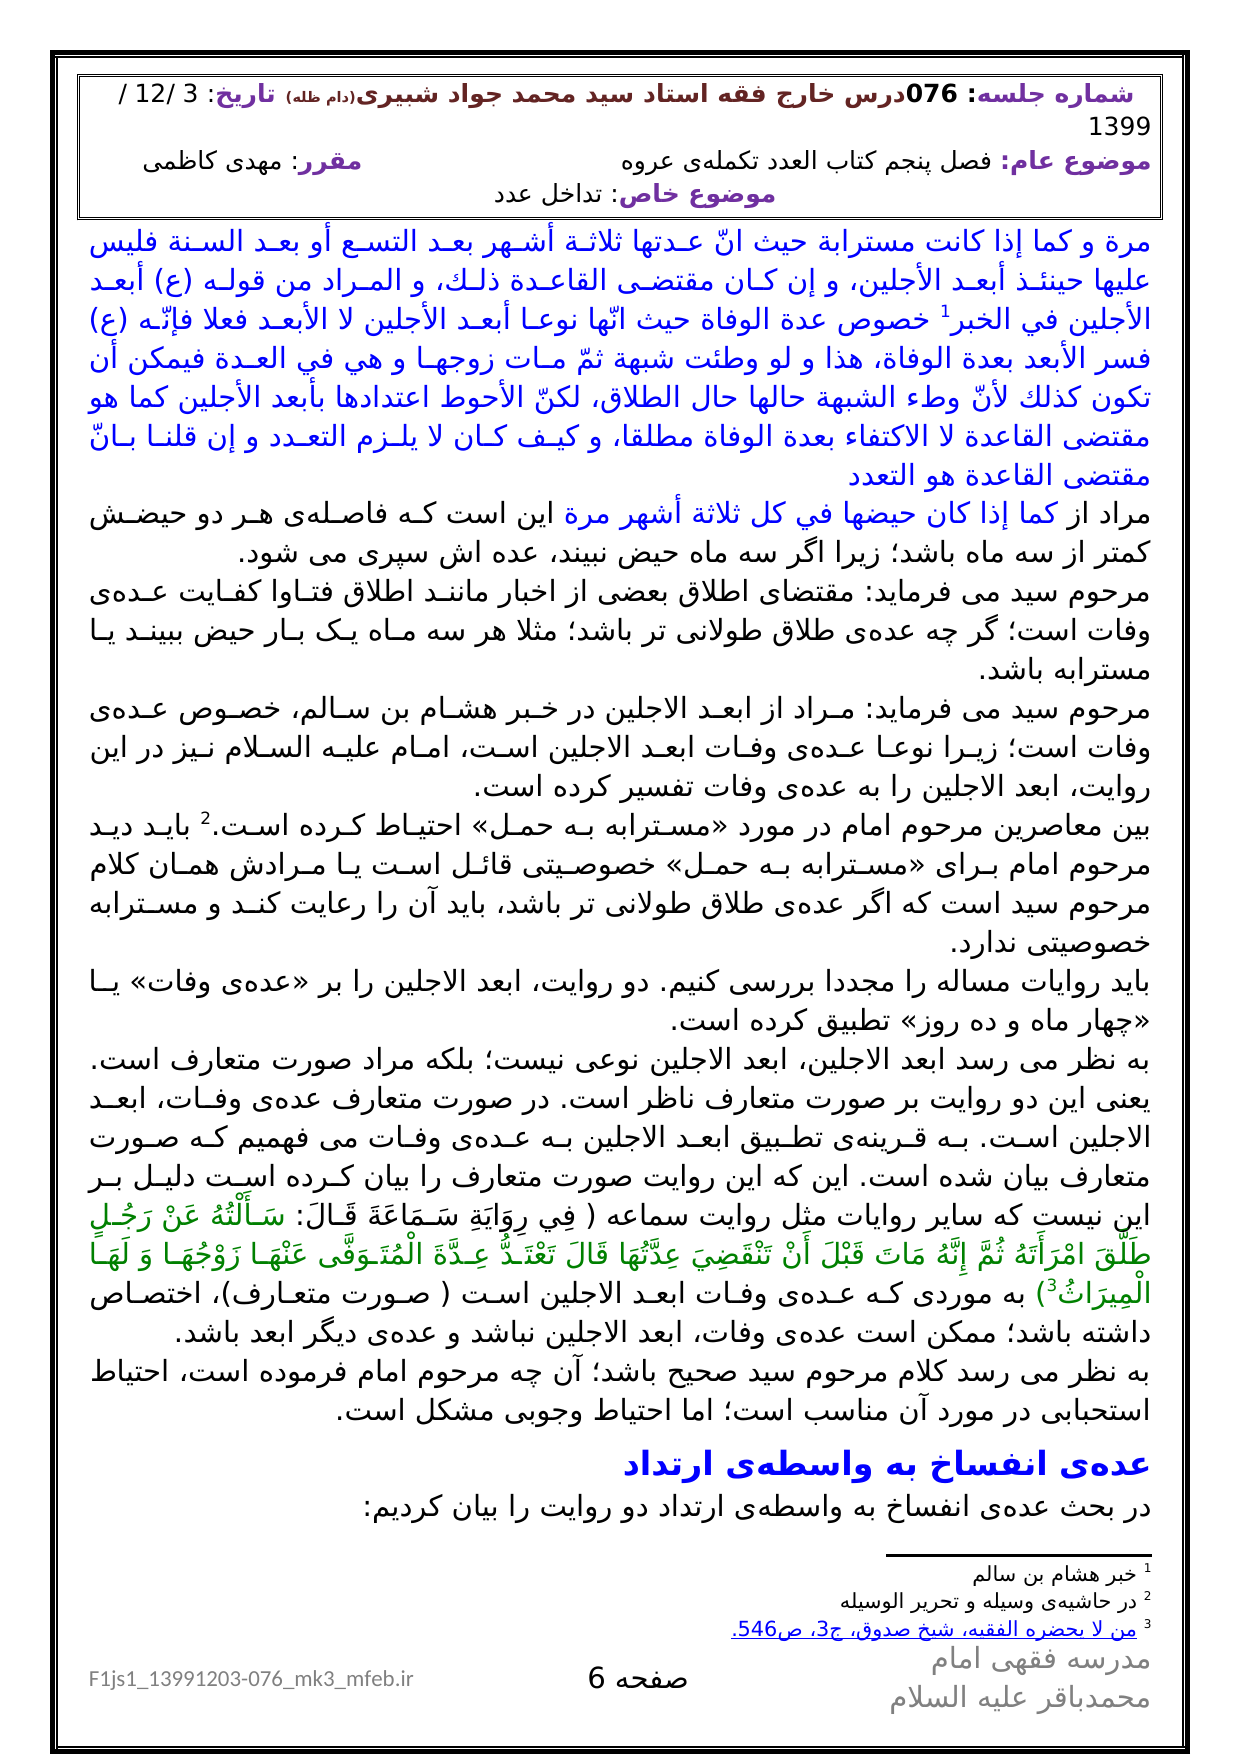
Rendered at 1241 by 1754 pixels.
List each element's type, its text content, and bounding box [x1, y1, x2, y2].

text بین معاصرین مرحوم امام در مورد «مسترابه به حمل» احتیاط کرده است. باید دید مرحوم امام برای «مسترابه به حمل» خصوصیتی قائل است یا مرادش همان کلام مرحوم سید است که اگر عده‌ی طلاق طولانی تر باشد، باید آن را رعایت کند و مسترابه خصوصیتی ندارد. [89, 808, 1152, 959]
text مرحوم سید می فرماید: مقتضای اطلاق بعضی از اخبار مانند اطلاق فتاوا کفایت عده‌ی وفات است؛ گر چه عده‌ی طلاق طولانی تر باشد؛ مثلا هر سه ماه یک بار حیض ببیند یا مسترابه باشد. [89, 575, 1152, 687]
text به نظر می رسد ابعد الاجلین، ابعد الاجلین نوعی نیست؛ بلکه مراد صورت متعارف است. یعنی این دو روایت بر صورت متعارف ناظر است. در صورت متعارف عده‌ی وفات، ابعد الاجلین است. به قرینه‌ی تطبیق ابعد الاجلین به عده‌ی وفات می فهمیم که صورت متعارف بیان شده است. این که این روایت صورت متعارف را بیان کرده است دلیل بر این نیست که سایر روایات مثل روایت سماعه ( فِي رِوَايَةِ سَمَاعَةَ قَالَ: سَأَلْتُهُ عَنْ رَجُلٍ طَلَّقَ امْرَأَتَهُ ثُمَّ إِنَّهُ مَاتَ قَبْلَ أَنْ تَنْقَضِيَ عِدَّتُهَا قَالَ تَعْتَدُّ عِدَّةَ الْمُتَوَفَّى عَنْهَا زَوْجُهَا وَ لَهَا الْمِيرَاثُ) به موردی که عده‌ی وفات ابعد الاجلین است ( صورت متعارف)، اختصاص داشته باشد؛ ممکن است عده‌ی وفات، ابعد الاجلین نباشد و عده‌ی دیگر ابعد باشد. [89, 1042, 1152, 1349]
text در بحث عده‌ی انفساخ به واسطه‌ی ارتداد دو روایت را بیان کردیم: [89, 1489, 1152, 1523]
text مرحوم سید می فرماید: مراد از ابعد الاجلین در خبر هشام بن سالم، خصوص عده‌ی وفات است؛ زیرا نوعا عده‌ی وفات ابعد الاجلین است، امام علیه السلام نیز در این روایت، ابعد الاجلین را به عده‌ی وفات تفسیر کرده است. [89, 692, 1152, 803]
text باید روایات مساله را مجددا بررسی کنیم. دو روایت، ابعد الاجلین را بر «عده‌ی وفات» یا «چهار ماه و ده روز» تطبیق کرده است. [89, 964, 1152, 1037]
text مراد از كما إذا كان حيضها في كل ثلاثة أشهر مرة این است که فاصله‌ی هر دو حیضش کمتر از سه ماه باشد؛ زیرا اگر سه ماه حیض نبیند، عده اش سپری می شود. [89, 497, 1152, 570]
text به نظر می رسد کلام مرحوم سید صحیح باشد؛ آن چه مرحوم امام فرموده است، احتیاط استحبابی در مورد آن مناسب است؛ اما احتیاط وجوبی مشکل است. [89, 1354, 1152, 1427]
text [89, 224, 1152, 492]
subtitle عده‌ی انفساخ به واسطه‌ی ارتداد [89, 1444, 1152, 1483]
